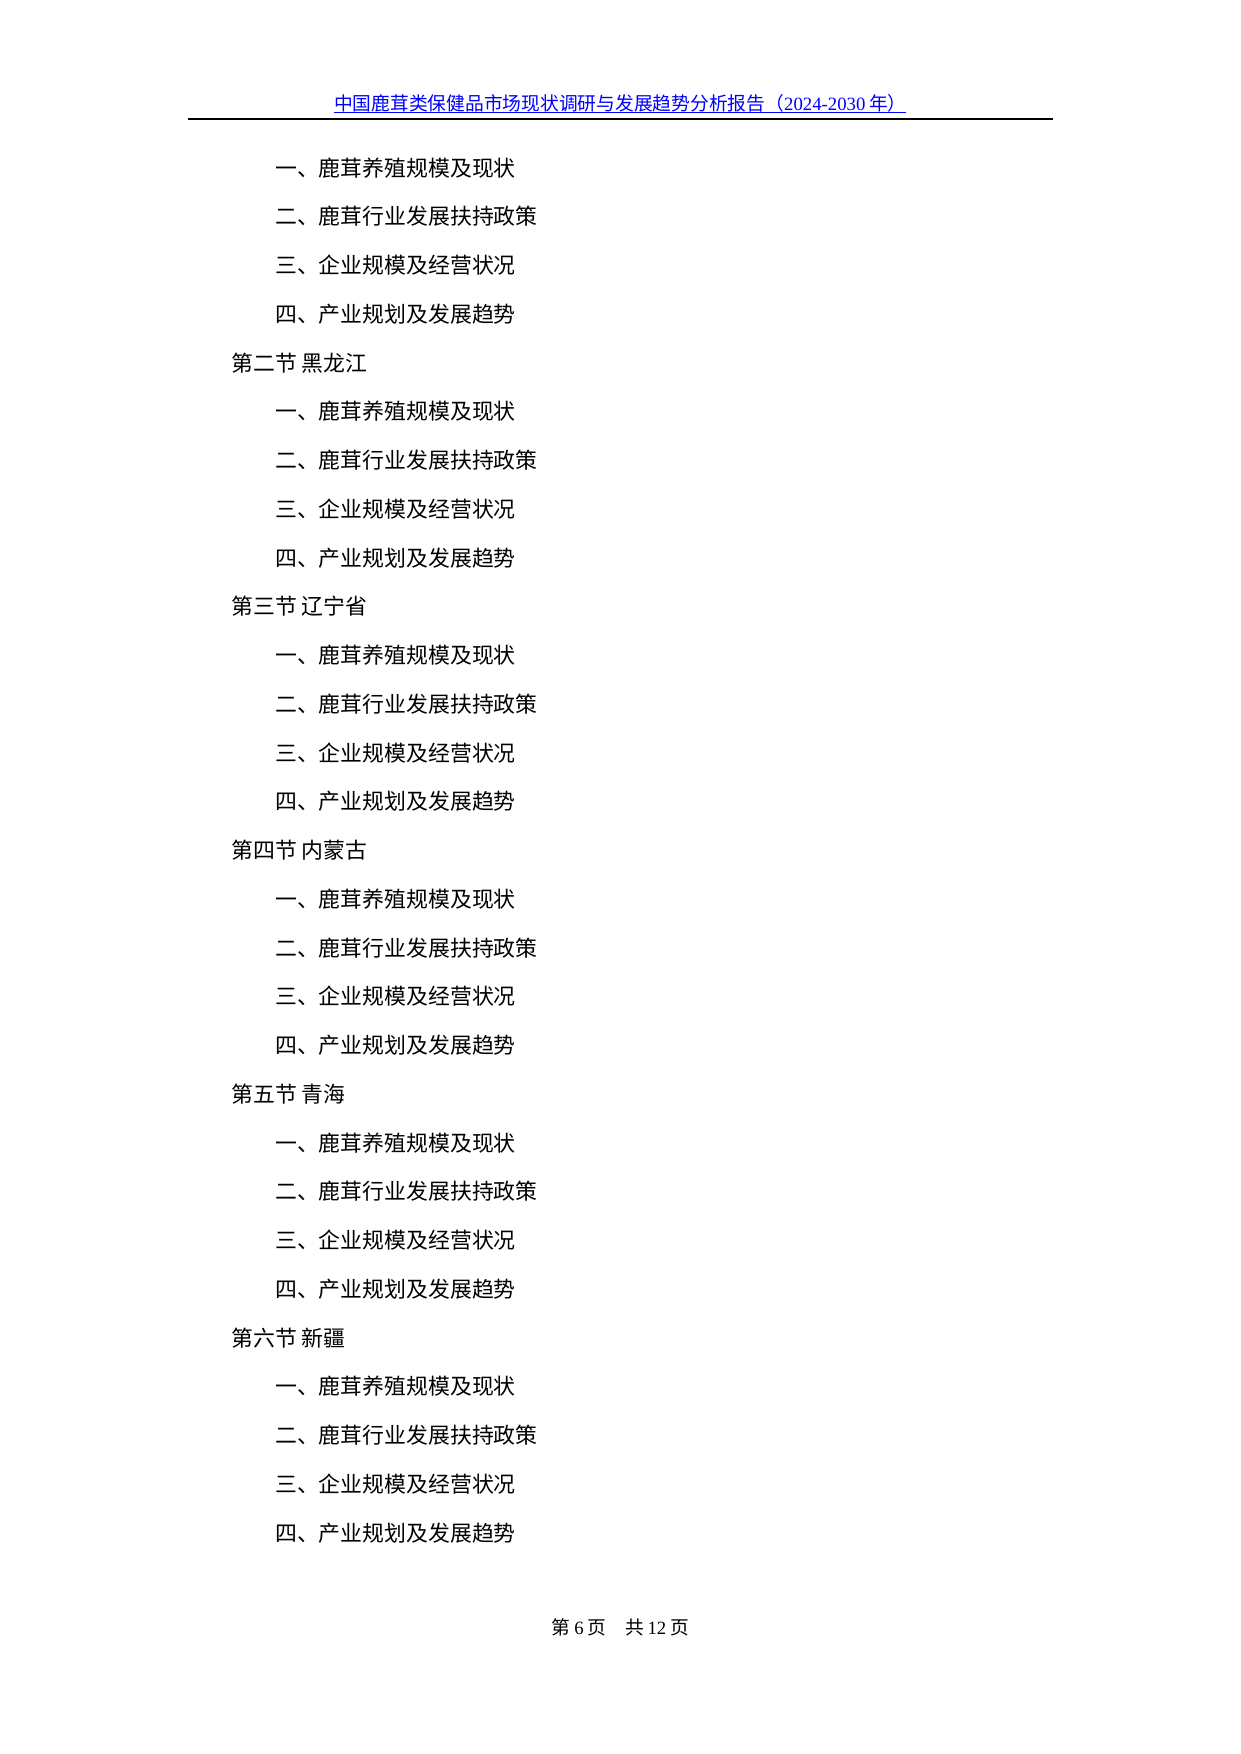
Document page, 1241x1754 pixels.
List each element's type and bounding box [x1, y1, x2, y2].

text [187, 150, 1053, 1548]
